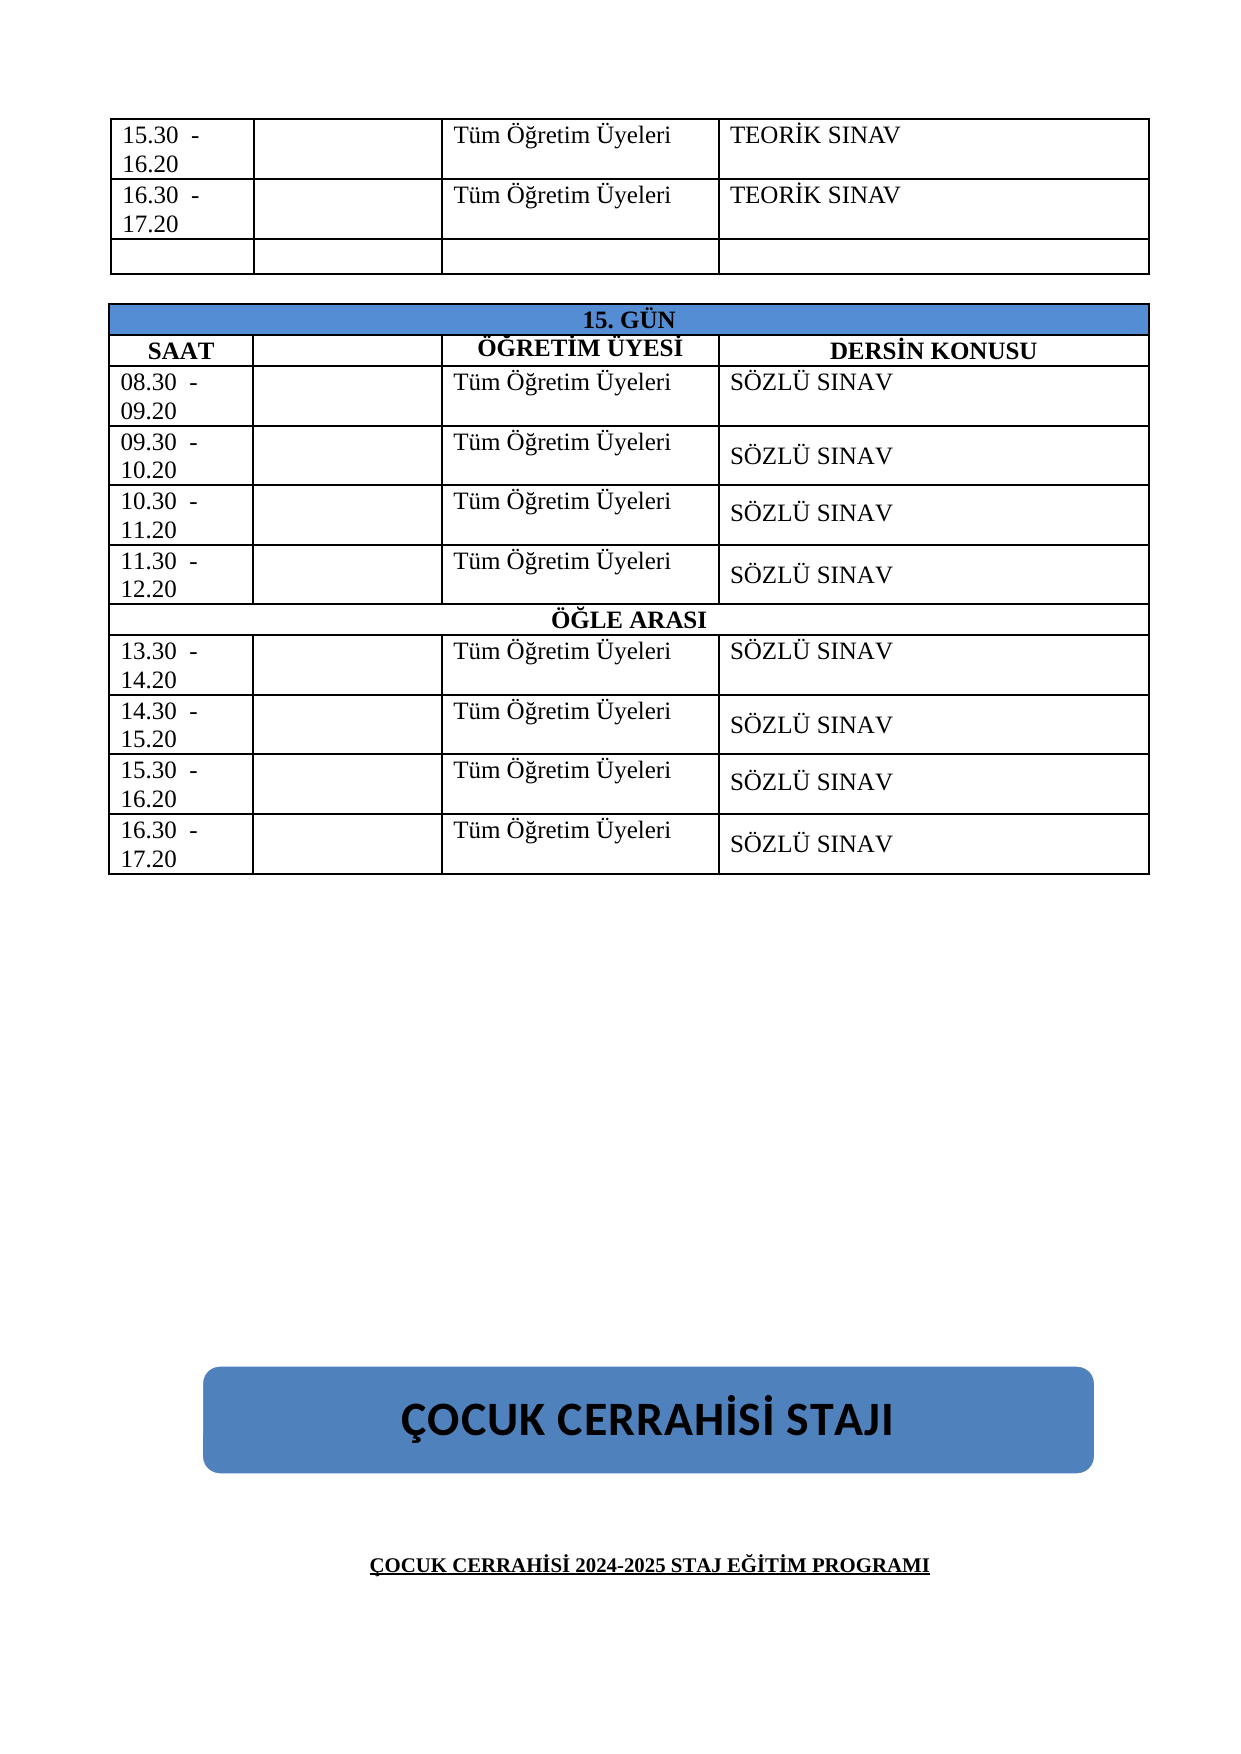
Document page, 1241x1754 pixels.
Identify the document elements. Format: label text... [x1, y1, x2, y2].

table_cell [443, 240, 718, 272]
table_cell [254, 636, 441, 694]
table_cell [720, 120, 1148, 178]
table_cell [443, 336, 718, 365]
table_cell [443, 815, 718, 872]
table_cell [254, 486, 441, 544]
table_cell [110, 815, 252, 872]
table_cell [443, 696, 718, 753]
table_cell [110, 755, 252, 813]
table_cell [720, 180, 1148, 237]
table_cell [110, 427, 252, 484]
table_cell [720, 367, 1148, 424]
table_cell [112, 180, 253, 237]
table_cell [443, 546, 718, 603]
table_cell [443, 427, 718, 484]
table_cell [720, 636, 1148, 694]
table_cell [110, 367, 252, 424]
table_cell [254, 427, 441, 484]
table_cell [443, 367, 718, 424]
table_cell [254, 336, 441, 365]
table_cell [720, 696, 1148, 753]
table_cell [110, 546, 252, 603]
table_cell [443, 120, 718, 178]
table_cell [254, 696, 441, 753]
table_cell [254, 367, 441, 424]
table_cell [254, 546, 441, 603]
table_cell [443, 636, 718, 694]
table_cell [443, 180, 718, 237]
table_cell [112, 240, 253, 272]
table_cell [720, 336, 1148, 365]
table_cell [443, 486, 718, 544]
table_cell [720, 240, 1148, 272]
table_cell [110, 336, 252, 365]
text ÇOCUK CERRAHİSİ 2024-2025 STAJ EĞİTİM PROGRAMI [148, 1553, 1152, 1577]
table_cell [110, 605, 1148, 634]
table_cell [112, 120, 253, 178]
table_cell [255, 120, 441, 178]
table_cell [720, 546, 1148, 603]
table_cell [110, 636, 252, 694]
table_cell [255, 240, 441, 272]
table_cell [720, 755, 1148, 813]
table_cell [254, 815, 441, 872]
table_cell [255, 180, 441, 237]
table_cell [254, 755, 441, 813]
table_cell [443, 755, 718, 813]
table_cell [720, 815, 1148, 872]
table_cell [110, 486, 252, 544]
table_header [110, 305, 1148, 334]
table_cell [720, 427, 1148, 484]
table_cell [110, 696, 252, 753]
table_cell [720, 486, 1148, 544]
